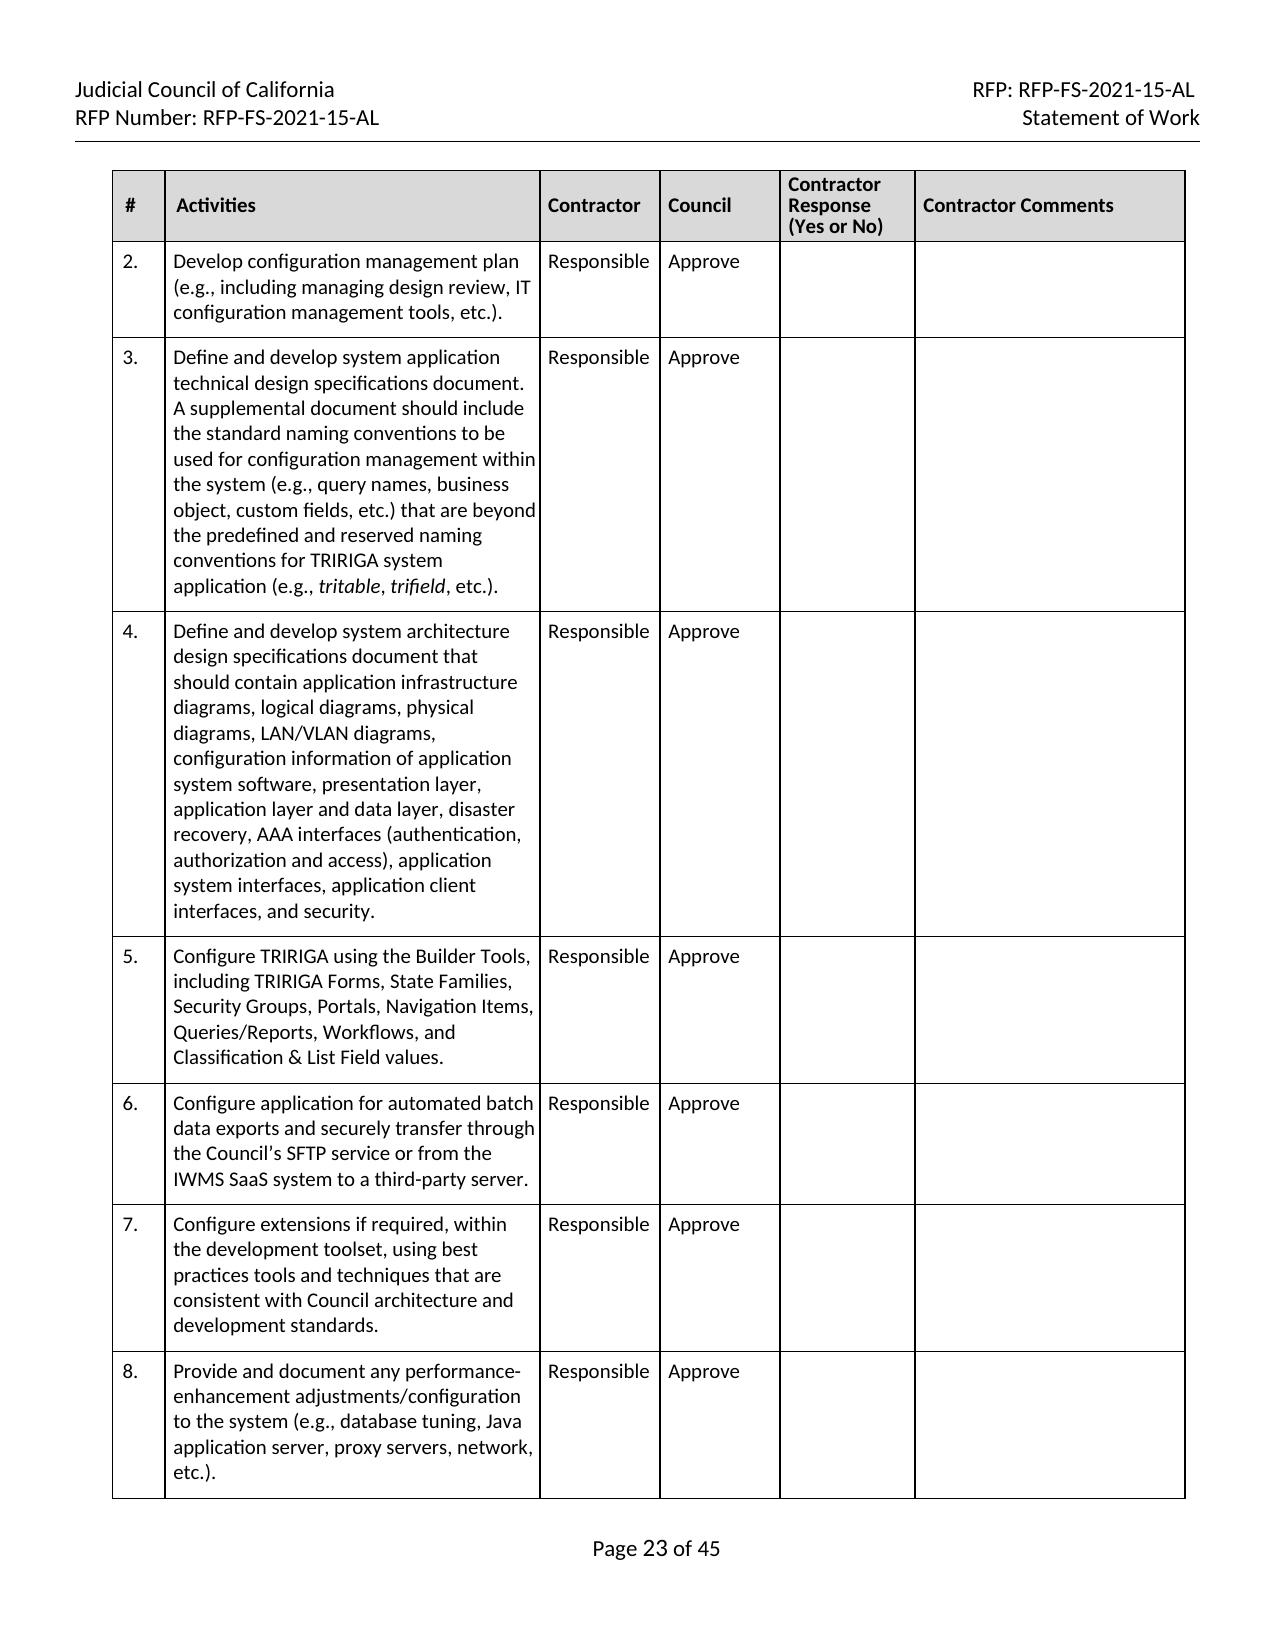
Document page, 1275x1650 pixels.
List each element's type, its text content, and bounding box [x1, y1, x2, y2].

table_cell [916, 242, 1184, 337]
table_cell [781, 612, 914, 936]
table_cell Responsible [541, 612, 659, 936]
table_cell Approve [661, 1352, 779, 1497]
table_header Council [661, 171, 779, 241]
table_cell [113, 1084, 164, 1204]
table_cell [916, 1205, 1184, 1351]
table_cell [113, 1352, 164, 1497]
table_cell [113, 937, 164, 1082]
table_header # [113, 171, 164, 241]
table_cell Configure application for automated batch data exports and securely transfer through the Council’s SFTP service or from the IWMS SaaS system to a third-party server. [166, 1084, 539, 1204]
table_cell Configure extensions if required, within the development toolset, using best practices tools and techniques that are consistent with Council architecture and development standards. [166, 1205, 539, 1351]
table_cell Responsible [541, 1205, 659, 1351]
table_cell [781, 338, 914, 611]
table_cell [916, 338, 1184, 611]
table_cell Responsible [541, 1084, 659, 1204]
table_cell [916, 612, 1184, 936]
table_cell [781, 1205, 914, 1351]
table_cell Define and develop system application technical design specifications document. A supplemental document should include the standard naming conventions to be used for configuration management within the system (e.g., query names, business object, custom fields, etc.) that are beyond the predefined and reserved naming conventions for TRIRIGA system application (e.g., tritable, trifield, etc.). [166, 338, 539, 611]
table_cell Approve [661, 612, 779, 936]
table_cell [113, 612, 164, 936]
table_cell Approve [661, 242, 779, 337]
table_cell Approve [661, 1084, 779, 1204]
table_cell [916, 937, 1184, 1082]
table_cell Responsible [541, 338, 659, 611]
table_cell Develop configuration management plan (e.g., including managing design review, IT configuration management tools, etc.). [166, 242, 539, 337]
table_header Contractor Comments [916, 171, 1184, 241]
table_cell Responsible [541, 1352, 659, 1497]
table_cell [781, 1084, 914, 1204]
table_cell Approve [661, 338, 779, 611]
table_cell Responsible [541, 937, 659, 1082]
table_cell [781, 937, 914, 1082]
table_header Contractor Response (Yes or No) [781, 171, 914, 241]
table_cell [916, 1084, 1184, 1204]
table_cell Provide and document any performance-enhancement adjustments/configuration to the system (e.g., database tuning, Java application server, proxy servers, network, etc.). [166, 1352, 539, 1497]
table_header Activities [166, 171, 539, 241]
table_cell [781, 1352, 914, 1497]
table_cell Approve [661, 1205, 779, 1351]
table_cell Approve [661, 937, 779, 1082]
table_cell [781, 242, 914, 337]
table_cell [916, 1352, 1184, 1497]
table_cell [113, 1205, 164, 1351]
table_header Contractor [541, 171, 659, 241]
table_cell [113, 338, 164, 611]
table_cell [113, 242, 164, 337]
table_cell Configure TRIRIGA using the Builder Tools, including TRIRIGA Forms, State Families, Security Groups, Portals, Navigation Items, Queries/Reports, Workflows, and Classification & List Field values. [166, 937, 539, 1082]
table_cell Responsible [541, 242, 659, 337]
table_cell Define and develop system architecture design specifications document that should contain application infrastructure diagrams, logical diagrams, physical diagrams, LAN/VLAN diagrams, configuration information of application system software, presentation layer, application layer and data layer, disaster recovery, AAA interfaces (authentication, authorization and access), application system interfaces, application client interfaces, and security. [166, 612, 539, 936]
